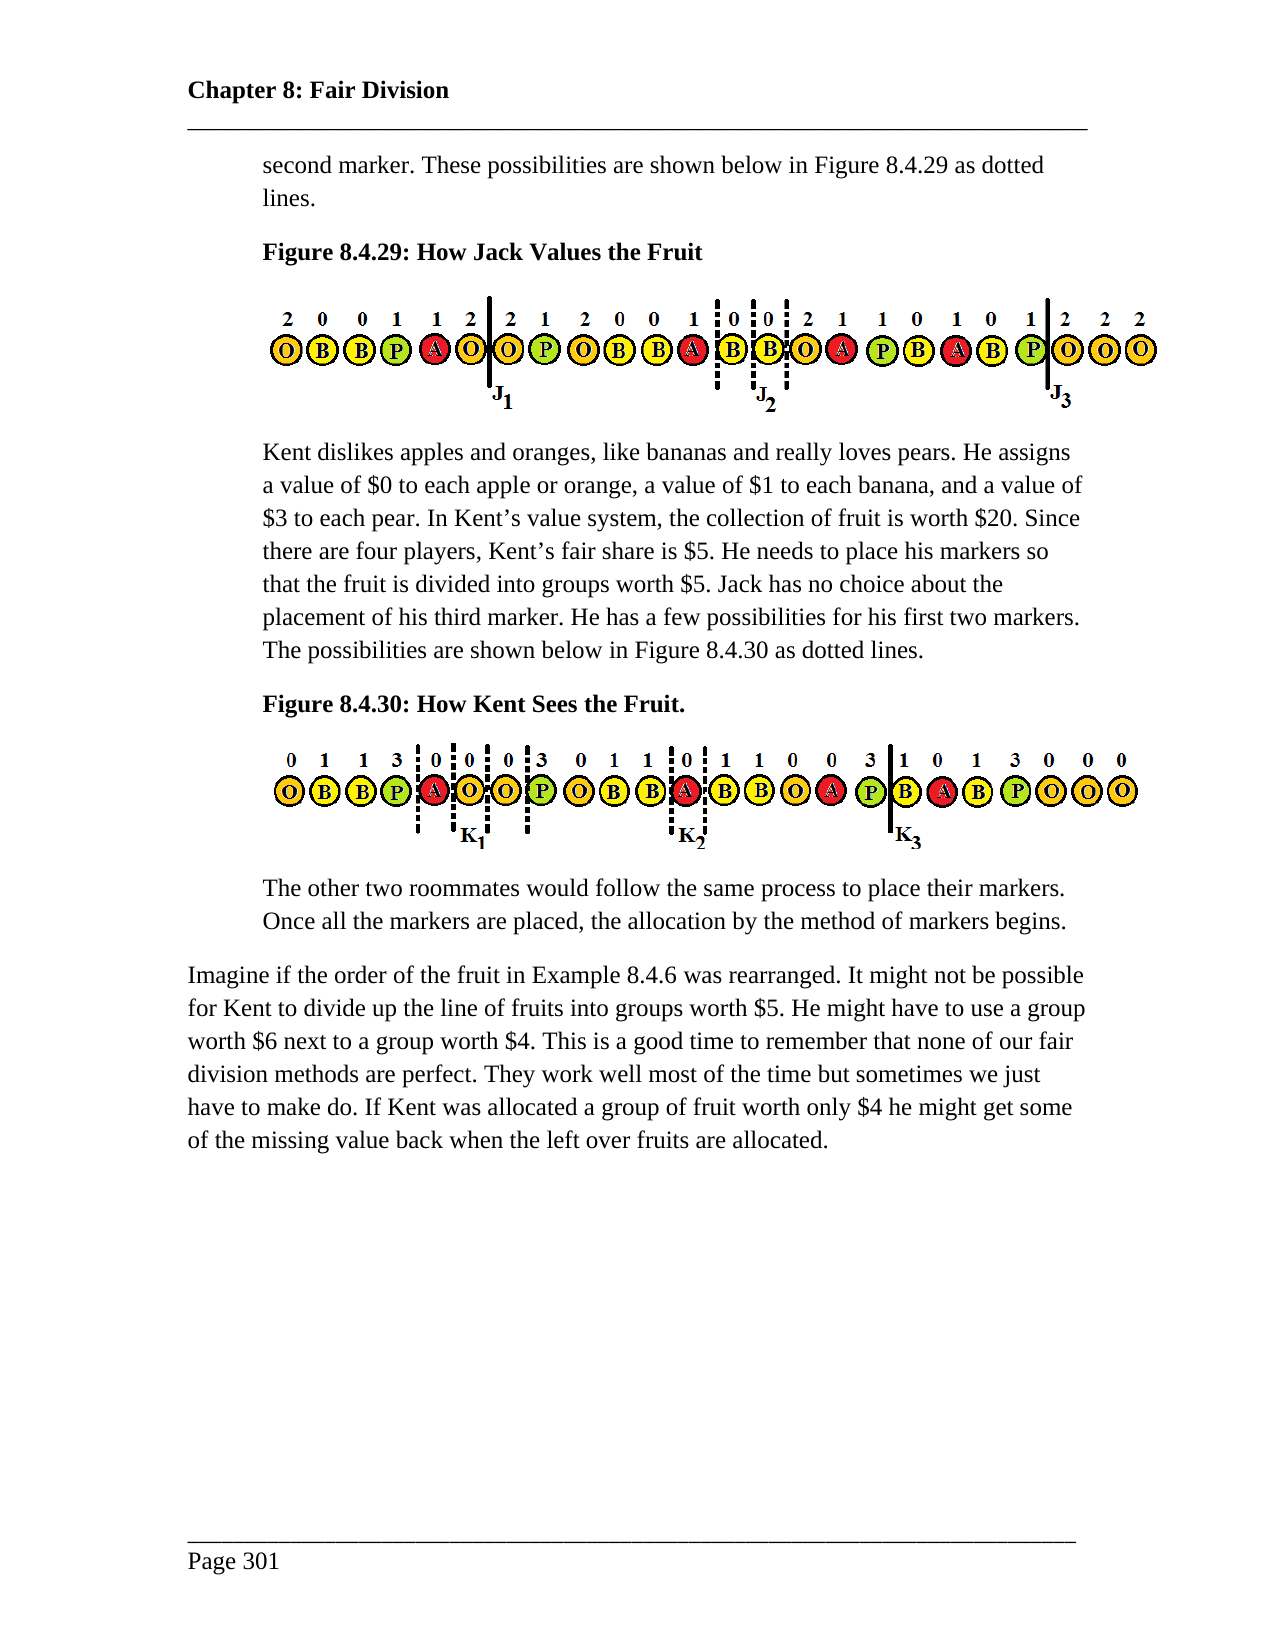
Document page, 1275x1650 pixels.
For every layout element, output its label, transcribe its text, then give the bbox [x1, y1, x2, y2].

text Imagine if the order of the fruit in Example 8.4.6 was rearranged. It might not be possible for Kent to divide up the line of fruits into groups worth $5. He might have to use a group worth $6 next to a group worth $4. This is a good time to remember that none of our fair division methods are perfect. They work well most of the time but sometimes we just have to make do. If Kent was allocated a group of fruit worth only $4 he might get some of the missing value back when the left over fruits are allocated. [187, 960, 1087, 1154]
text Figure 8.4.29: How Jack Values the Fruit [262, 237, 1087, 266]
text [262, 150, 1087, 212]
picture [262, 290, 1166, 413]
text The other two roommates would follow the same process to place their markers. Once all the markers are placed, the allocation by the method of markers begins. [262, 873, 1087, 935]
text Kent dislikes apples and oranges, like bananas and really loves pears. He assigns a value of $0 to each apple or orange, a value of $1 to each banana, and a value of $3 to each pear. In Kent’s value system, the collection of fruit is worth $20. Since there are four players, Kent’s fair share is $5. He needs to place his markers so that the fruit is divided into groups worth $5. Jack has no choice about the placement of his third marker. He has a few possibilities for his first two markers. The possibilities are shown below in Figure 8.4.30 as dotted lines. [262, 437, 1087, 664]
picture [262, 743, 1148, 849]
text Figure 8.4.30: How Kent Sees the Fruit. [262, 689, 1087, 718]
